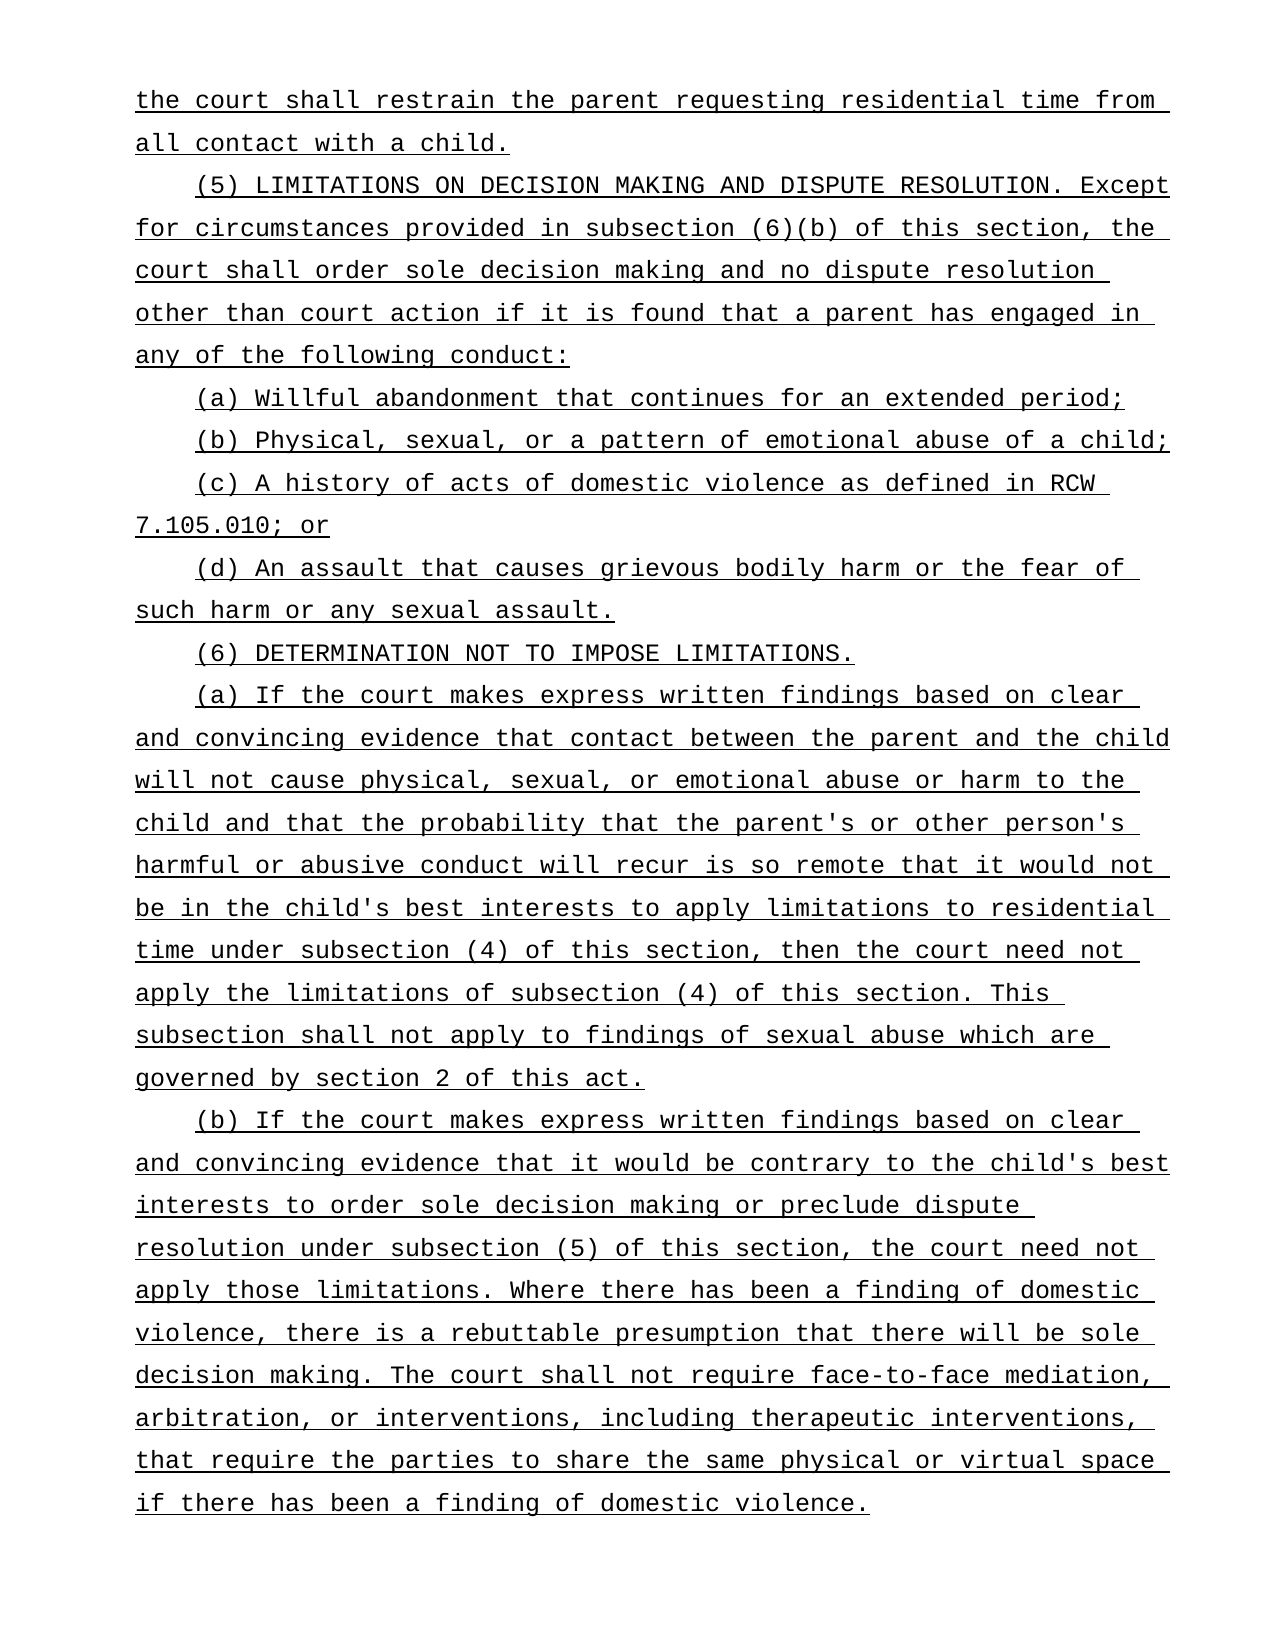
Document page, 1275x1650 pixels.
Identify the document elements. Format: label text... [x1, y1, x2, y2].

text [135, 113, 1170, 160]
text (b) If the court makes express written findings based on clear and convincing evidence that it would be contrary to the child's best interests to order sole decision making or preclude dispute resolution under subsection (5) of this section, the court need not apply those limitations. Where there has been a finding of domestic violence, there is a rebuttable presumption that there will be sole decision making. The court shall not require face-to-face mediation, arbitration, or interventions, including therapeutic interventions, that require the parties to share the same physical or virtual space if there has been a finding of domestic violence. [135, 1473, 1170, 1520]
text (a) If the court makes express written findings based on clear and convincing evidence that contact between the parent and the child will not cause physical, sexual, or emotional abuse or harm to the child and that the probability that the parent's or other person's harmful or abusive conduct will recur is so remote that it would not be in the child's best interests to apply limitations to residential time under subsection (4) of this section, then the court need not apply the limitations of subsection (4) of this section. This subsection shall not apply to findings of sexual abuse which are governed by section 2 of this act. [135, 750, 1170, 876]
text (5) LIMITATIONS ON DECISION MAKING AND DISPUTE RESOLUTION. Except for circumstances provided in subsection (6)(b) of this section, the court shall order sole decision making and no dispute resolution other than court action if it is found that a parent has engaged in any of the following conduct: [135, 160, 1170, 239]
text (a) If the court makes express written findings based on clear and convincing evidence that contact between the parent and the child will not cause physical, sexual, or emotional abuse or harm to the child and that the probability that the parent's or other person's harmful or abusive conduct will recur is so remote that it would not be in the child's best interests to apply limitations to residential time under subsection (4) of this section, then the court need not apply the limitations of subsection (4) of this section. This subsection shall not apply to findings of sexual abuse which are governed by section 2 of this act. [135, 920, 1170, 1095]
text (6) DETERMINATION NOT TO IMPOSE LIMITATIONS. [135, 627, 1170, 670]
text (d) An assault that causes grievous bodily harm or the fear of such harm or any sexual assault. [135, 542, 1170, 627]
text (b) If the court makes express written findings based on clear and convincing evidence that it would be contrary to the child's best interests to order sole decision making or preclude dispute resolution under subsection (5) of this section, the court need not apply those limitations. Where there has been a finding of domestic violence, there is a rebuttable presumption that there will be sole decision making. The court shall not require face-to-face mediation, arbitration, or interventions, including therapeutic interventions, that require the parties to share the same physical or virtual space if there has been a finding of domestic violence. [135, 1175, 1170, 1386]
text (b) If the court makes express written findings based on clear and convincing evidence that it would be contrary to the child's best interests to order sole decision making or preclude dispute resolution under subsection (5) of this section, the court need not apply those limitations. Where there has been a finding of domestic violence, there is a rebuttable presumption that there will be sole decision making. The court shall not require face-to-face mediation, arbitration, or interventions, including therapeutic interventions, that require the parties to share the same physical or virtual space if there has been a finding of domestic violence. [135, 1388, 1170, 1471]
text (a) Willful abandonment that continues for an extended period; [135, 372, 1170, 415]
text (b) If the court makes express written findings based on clear and convincing evidence that it would be contrary to the child's best interests to order sole decision making or preclude dispute resolution under subsection (5) of this section, the court need not apply those limitations. Where there has been a finding of domestic violence, there is a rebuttable presumption that there will be sole decision making. The court shall not require face-to-face mediation, arbitration, or interventions, including therapeutic interventions, that require the parties to share the same physical or virtual space if there has been a finding of domestic violence. [135, 1095, 1170, 1174]
text (a) If the court makes express written findings based on clear and convincing evidence that contact between the parent and the child will not cause physical, sexual, or emotional abuse or harm to the child and that the probability that the parent's or other person's harmful or abusive conduct will recur is so remote that it would not be in the child's best interests to apply limitations to residential time under subsection (4) of this section, then the court need not apply the limitations of subsection (4) of this section. This subsection shall not apply to findings of sexual abuse which are governed by section 2 of this act. [135, 670, 1170, 749]
text (b) Physical, sexual, or a pattern of emotional abuse of a child; [135, 415, 1170, 457]
text (5) LIMITATIONS ON DECISION MAKING AND DISPUTE RESOLUTION. Except for circumstances provided in subsection (6)(b) of this section, the court shall order sole decision making and no dispute resolution other than court action if it is found that a parent has engaged in any of the following conduct: [135, 240, 1170, 372]
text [135, 75, 1170, 111]
text (c) A history of acts of domestic violence as defined in RCW 7.105.010; or [135, 457, 1170, 542]
text (a) If the court makes express written findings based on clear and convincing evidence that contact between the parent and the child will not cause physical, sexual, or emotional abuse or harm to the child and that the probability that the parent's or other person's harmful or abusive conduct will recur is so remote that it would not be in the child's best interests to apply limitations to residential time under subsection (4) of this section, then the court need not apply the limitations of subsection (4) of this section. This subsection shall not apply to findings of sexual abuse which are governed by section 2 of this act. [135, 878, 1170, 919]
